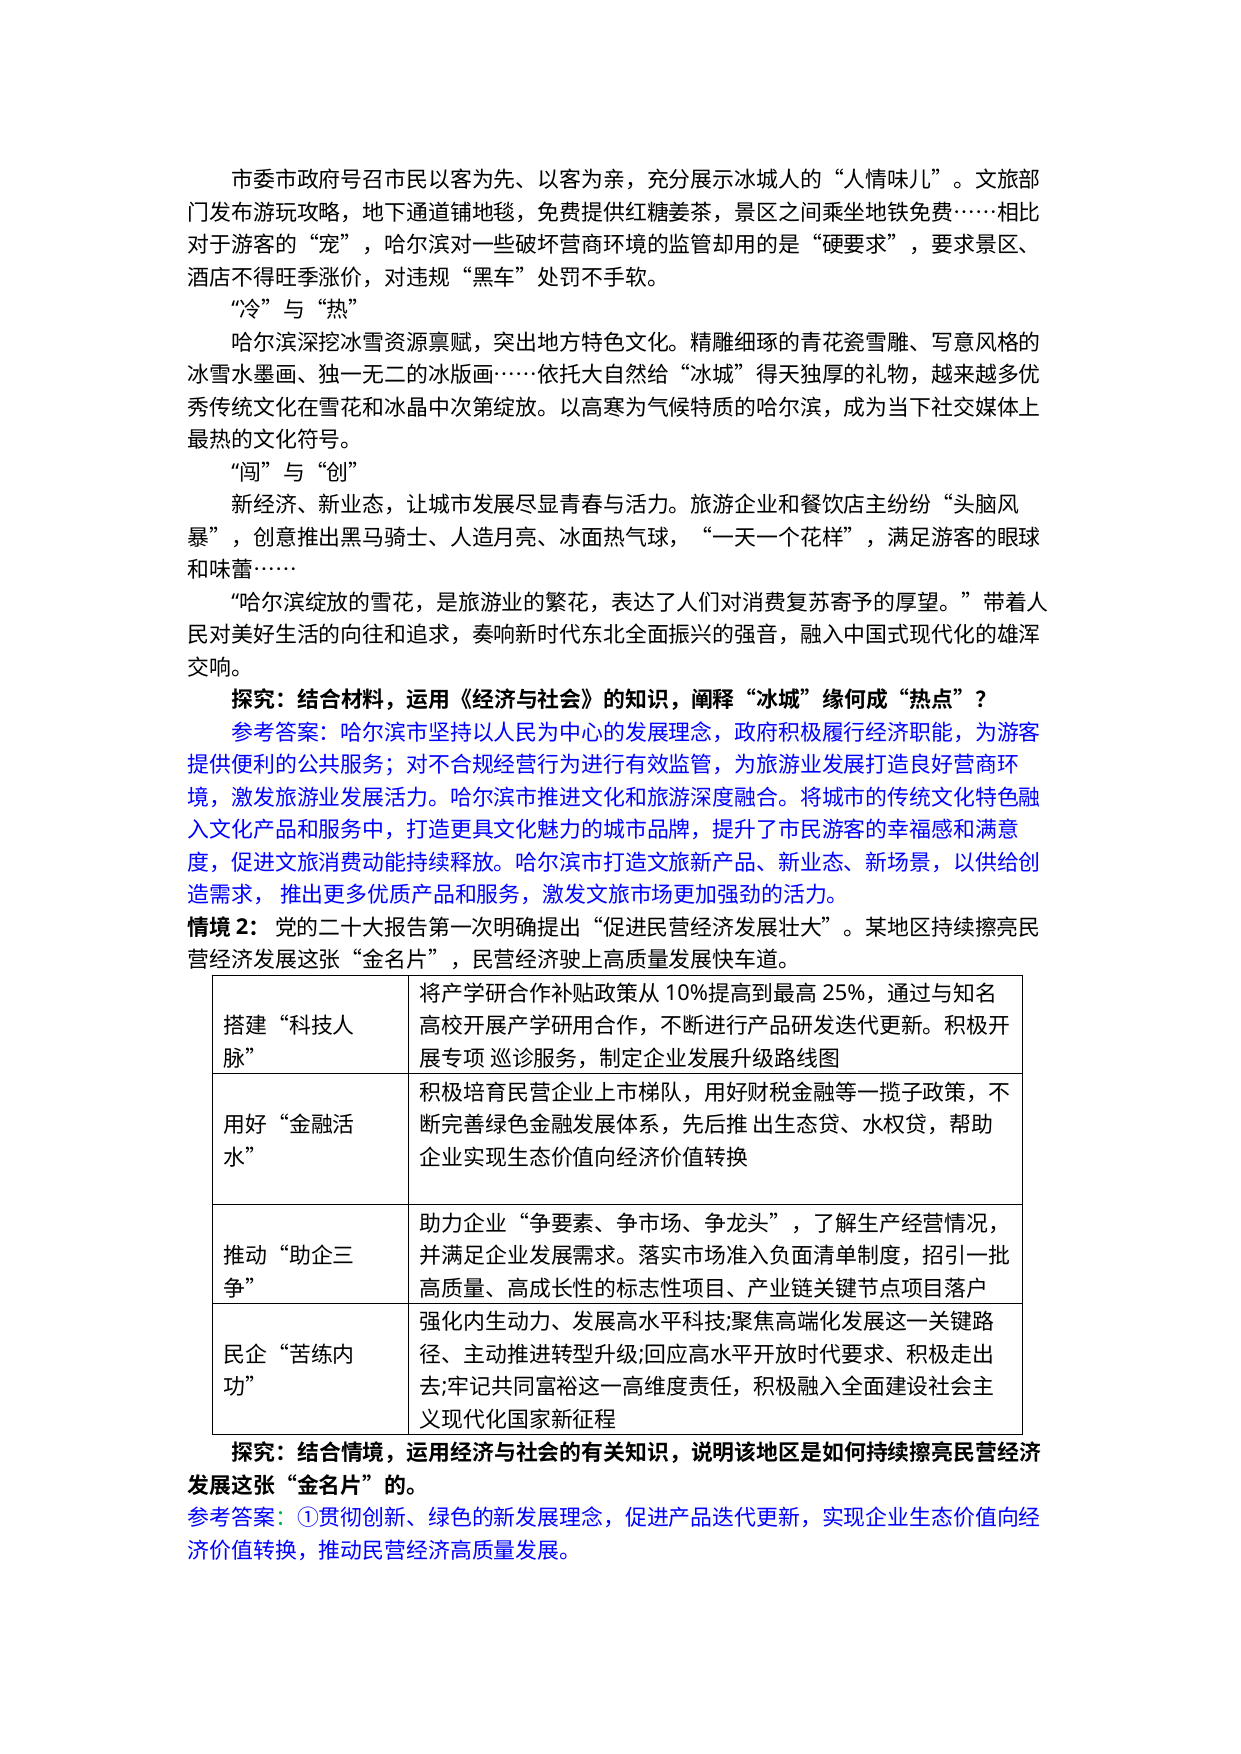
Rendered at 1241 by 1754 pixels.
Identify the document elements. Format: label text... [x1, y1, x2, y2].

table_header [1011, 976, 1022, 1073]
table_cell 民企“苦练内功” [213, 1304, 408, 1434]
text 探究：结合情境，运用经济与社会的有关知识，说明该地区是如何持续擦亮民营经济发展这张“金名片”的。 [187, 1435, 1053, 1500]
text 情境2： 党的二十大报告第一次明确提出“促进民营经济发展壮大”。某地区持续擦亮民营经济发展这张“金名片”，民营经济驶上高质量发展快车道。 [187, 909, 1053, 974]
text 参考答案：哈尔滨市坚持以人民为中心的发展理念，政府积极履行经济职能，为游客提供便利的公共服务；对不合规经营行为进行有效监管，为旅游业发展打造良好营商环境，激发旅游业发展活力。哈尔滨市推进文化和旅游深度融合。将城市的传统文化特色融入文化产品和服务中，打造更具文化魅力的城市品牌，提升了市民游客的幸福感和满意度，促进文旅消费动能持续释放。哈尔滨市打造文旅新产品、新业态、新场景，以供给创造需求， 推出更多优质产品和服务，激发文旅市场更加强劲的活力。 [187, 714, 1053, 909]
table_cell 推动“助企三争” [213, 1205, 408, 1303]
table_cell 积极培育民营企业上市梯队，用好财税金融等一揽子政策，不断完善绿色金融发展体系，先后推 出生态贷、水权贷，帮助企业实现生态价值向经济价值转换 [409, 1074, 1022, 1204]
text “哈尔滨绽放的雪花，是旅游业的繁花，表达了人们对消费复苏寄予的厚望。”带着人民对美好生活的向往和追求，奏响新时代东北全面振兴的强音，融入中国式现代化的雄浑交响。 [187, 584, 1053, 682]
text 参考答案：①贯彻创新、绿色的新发展理念，促进产品迭代更新，实现企业生态价值向经济价值转换，推动民营经济高质量发展。 [187, 1500, 1053, 1565]
text “闯”与“创” [187, 454, 1053, 487]
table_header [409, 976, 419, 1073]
text 市委市政府号召市民以客为先、以客为亲，充分展示冰城人的“人情味儿”。文旅部门发布游玩攻略，地下通道铺地毯，免费提供红糖姜茶，景区之间乘坐地铁免费……相比对于游客的“宠”，哈尔滨对一些破坏营商环境的监管却用的是“硬要求”，要求景区、酒店不得旺季涨价，对违规“黑车”处罚不手软。 [187, 162, 1053, 292]
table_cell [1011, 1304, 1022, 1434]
text 哈尔滨深挖冰雪资源禀赋，突出地方特色文化。精雕细琢的青花瓷雪雕、写意风格的冰雪水墨画、独一无二的冰版画……依托大自然给“冰城”得天独厚的礼物，越来越多优秀传统文化在雪花和冰晶中次第绽放。以高寒为气候特质的哈尔滨，成为当下社交媒体上最热的文化符号。 [187, 324, 1053, 454]
table_cell 用好“金融活水” [213, 1074, 408, 1204]
text 新经济、新业态，让城市发展尽显青春与活力。旅游企业和餐饮店主纷纷“头脑风暴”，创意推出黑马骑士、人造月亮、冰面热气球，“一天一个花样”，满足游客的眼球和味蕾…… [187, 487, 1053, 584]
table_header 搭建“科技人脉” [213, 976, 408, 1073]
text 探究：结合材料，运用《经济与社会》的知识，阐释“冰城”缘何成“热点”？ [187, 682, 1053, 714]
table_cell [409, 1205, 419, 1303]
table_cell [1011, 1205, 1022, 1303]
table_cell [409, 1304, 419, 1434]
text “冷”与“热” [187, 292, 1053, 324]
